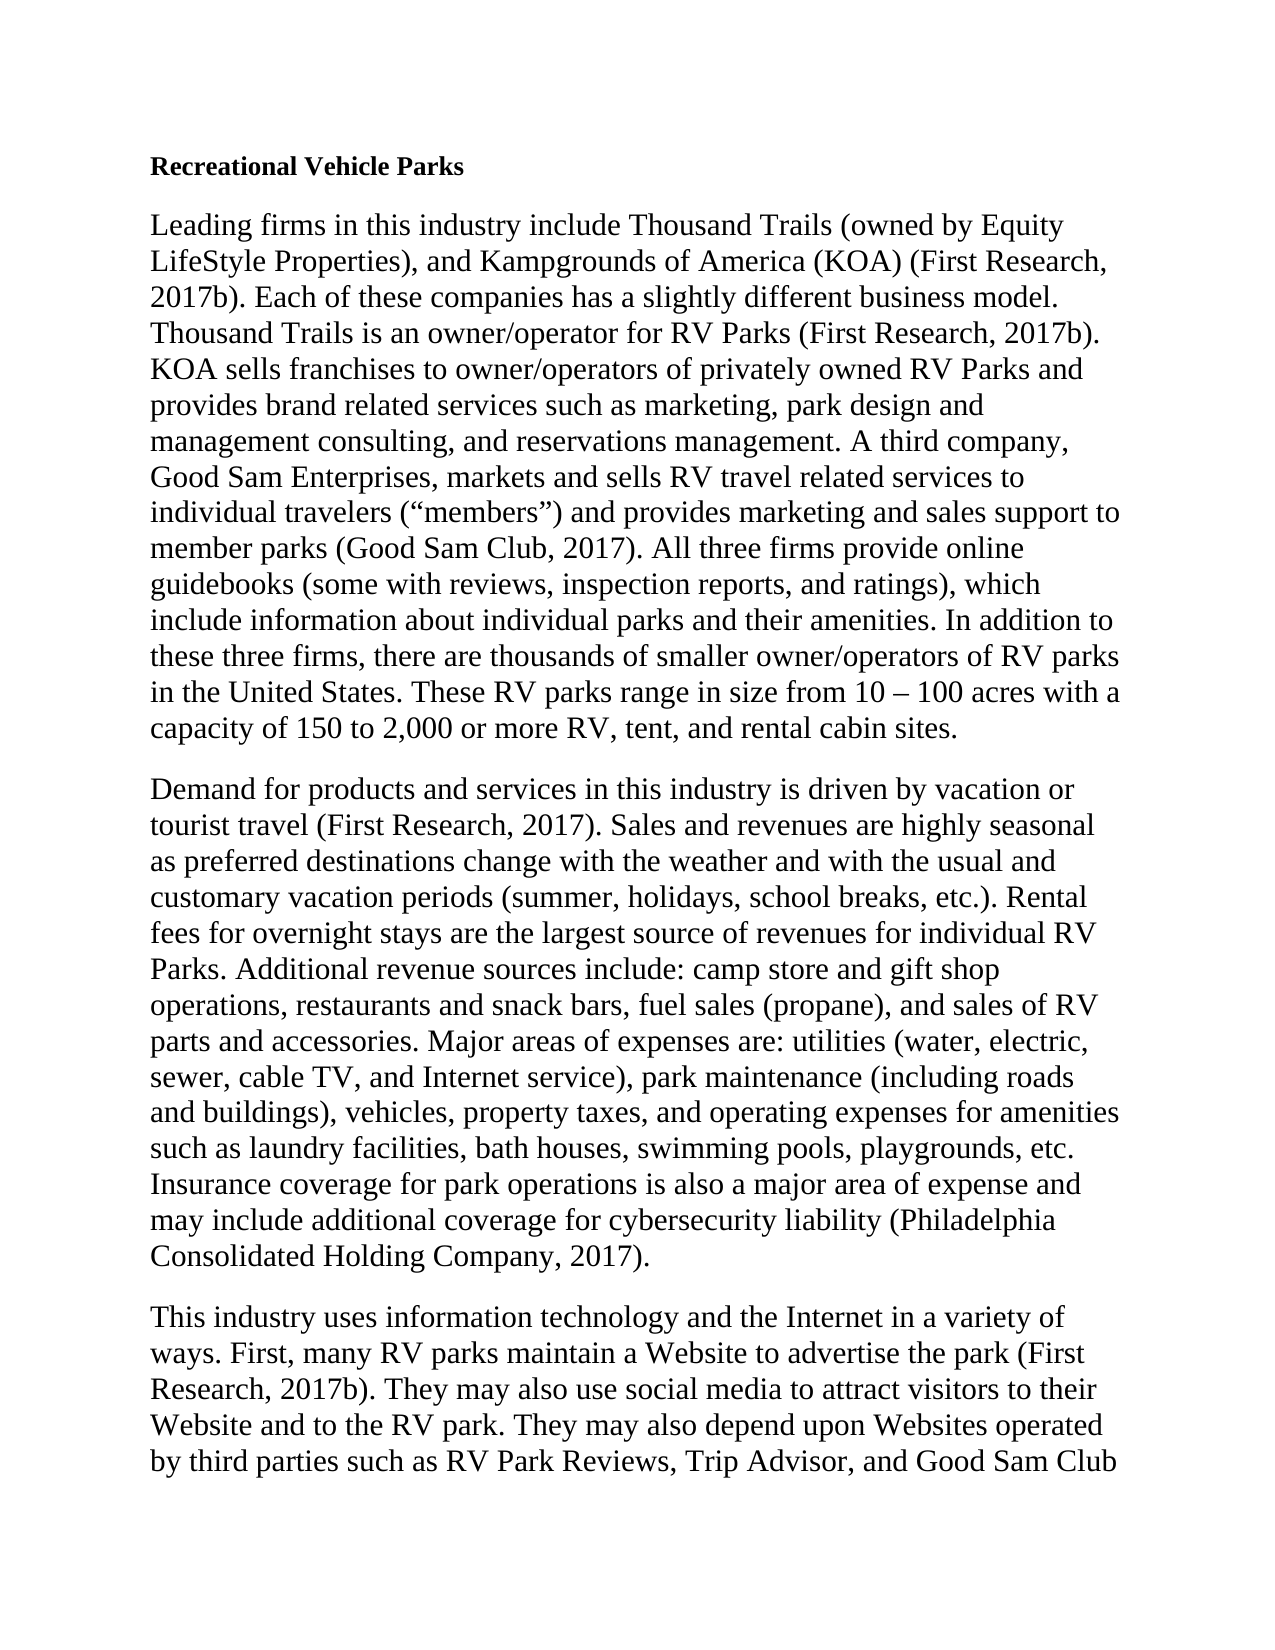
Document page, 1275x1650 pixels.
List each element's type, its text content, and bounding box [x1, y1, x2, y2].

text Leading firms in this industry include Thousand Trails (owned by Equity LifeStyle Properties), and Kampgrounds of America (KOA) (First Research, 2017b). Each of these companies has a slightly different business model. Thousand Trails is an owner/operator for RV Parks (First Research, 2017b). KOA sells franchises to owner/operators of privately owned RV Parks and provides brand related services such as marketing, park design and management consulting, and reservations management. A third company, Good Sam Enterprises, markets and sells RV travel related services to individual travelers (“members”) and provides marketing and sales support to member parks (Good Sam Club, 2017). All three firms provide online guidebooks (some with reviews, inspection reports, and ratings), which include information about individual parks and their amenities. In addition to these three firms, there are thousands of smaller owner/operators of RV parks in the United States. These RV parks range in size from 10 – 100 acres with a capacity of 150 to 2,000 or more RV, tent, and rental cabin sites. [150, 206, 1125, 745]
text Demand for products and services in this industry is driven by vacation or tourist travel (First Research, 2017). Sales and revenues are highly seasonal as preferred destinations change with the weather and with the usual and customary vacation periods (summer, holidays, school breaks, etc.). Rental fees for overnight stays are the largest source of revenues for individual RV Parks. Additional revenue sources include: camp store and gift shop operations, restaurants and snack bars, fuel sales (propane), and sales of RV parts and accessories. Major areas of expenses are: utilities (water, electric, sewer, cable TV, and Internet service), park maintenance (including roads and buildings), vehicles, property taxes, and operating expenses for amenities such as laundry facilities, bath houses, swimming pools, playgrounds, etc. Insurance coverage for park operations is also a major area of expense and may include additional coverage for cybersecurity liability (Philadelphia Consolidated Holding Company, 2017). [150, 770, 1125, 1273]
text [150, 1298, 1125, 1478]
text Recreational Vehicle Parks [150, 150, 1125, 181]
